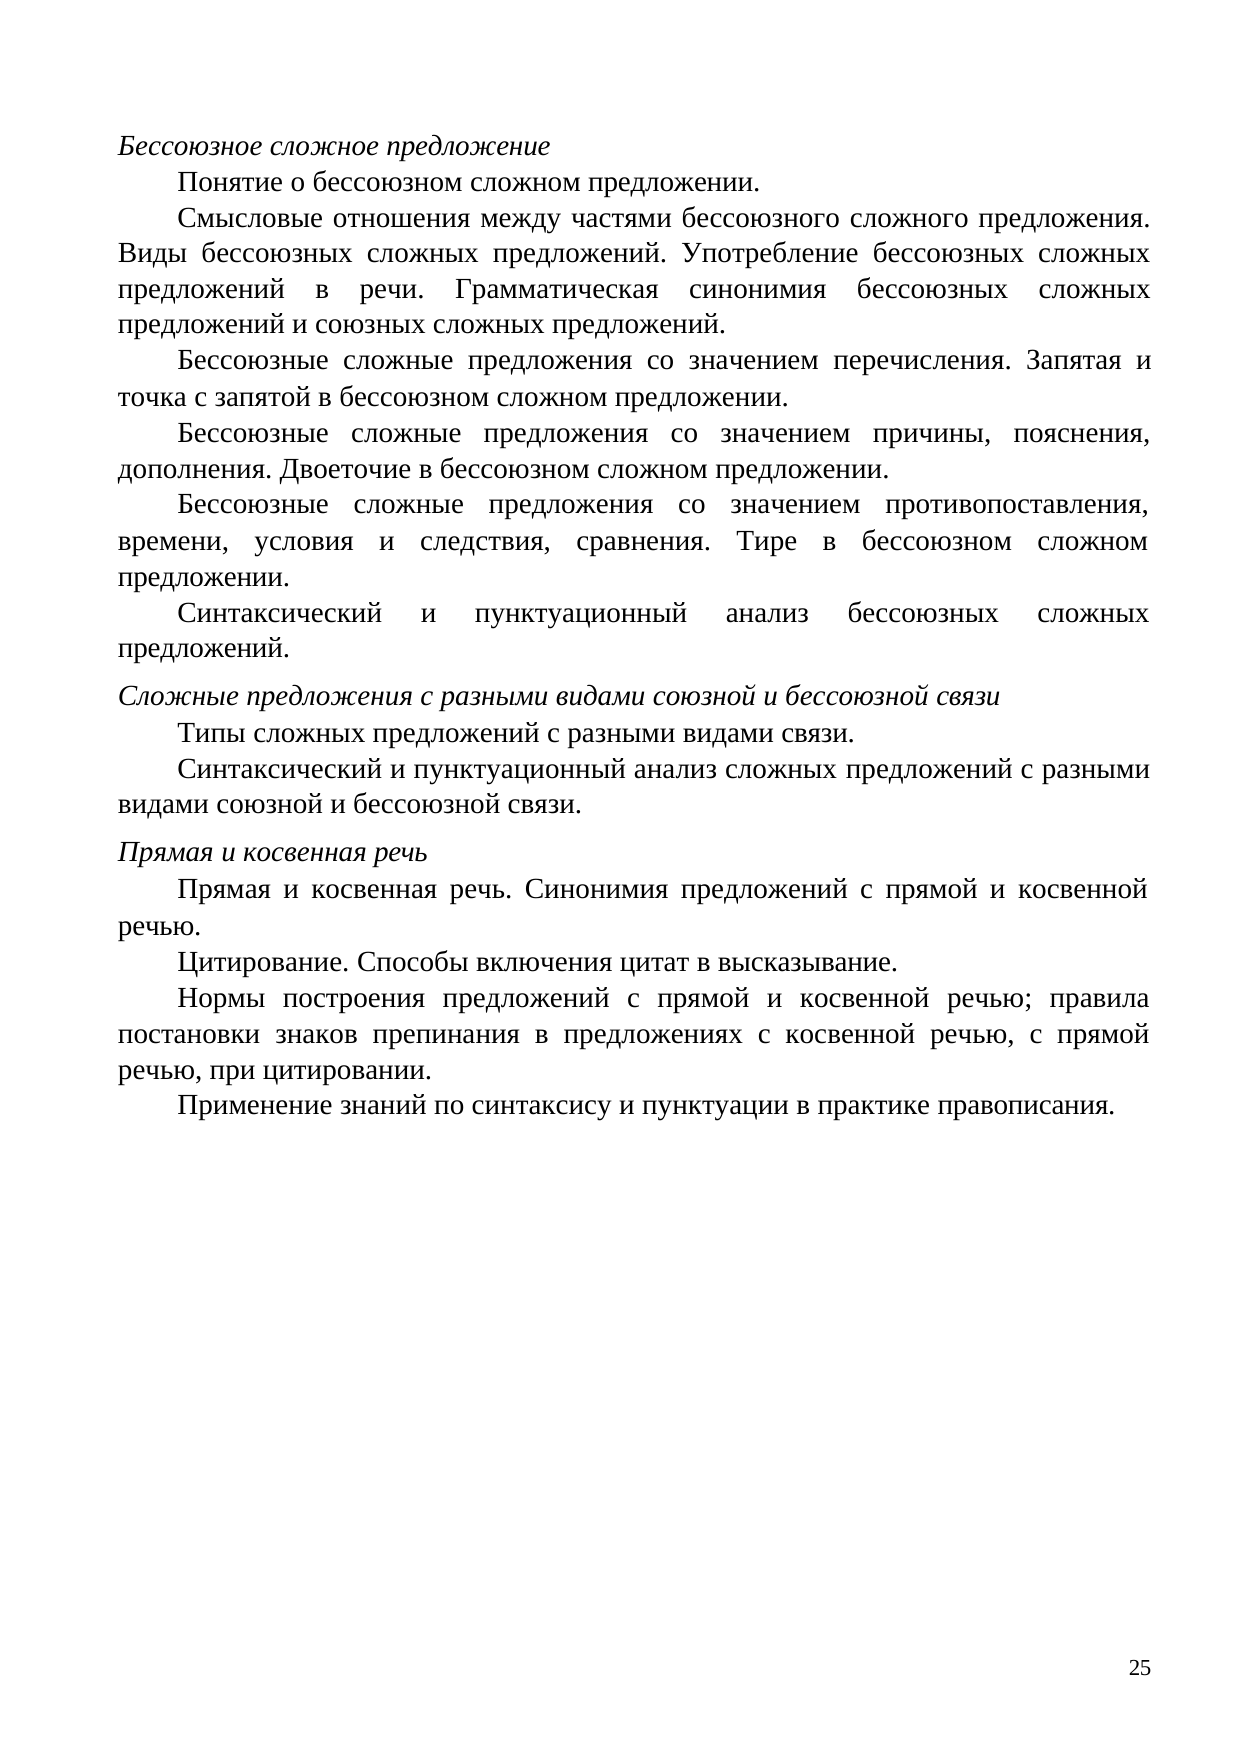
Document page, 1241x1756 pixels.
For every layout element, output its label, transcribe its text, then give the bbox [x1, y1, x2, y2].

text Бессоюзные сложные предложения со значением перечисления. Запятая и точка с запятой в бессоюзном сложном предложении. [118, 342, 1153, 412]
text Понятие о бессоюзном сложном предложении. [177, 164, 1169, 197]
text Бессоюзные сложные предложения со значением причины, пояснения, дополнения. Двоеточие в бессоюзном сложном предложении. [118, 416, 1151, 485]
text Синтаксический и пунктуационный анализ бессоюзных сложных предложений. [118, 595, 1150, 664]
text Сложные предложения с разными видами союзной и бессоюзной связи [118, 678, 1169, 712]
text Цитирование. Способы включения цитат в высказывание. [177, 945, 1169, 977]
text Смысловые отношения между частями бессоюзного сложного предложения. Виды бессоюзных сложных предложений. Употребление бессоюзных сложных предложений в речи. Грамматическая синонимия бессоюзных сложных предложений и союзных сложных предложений. [118, 200, 1151, 340]
text Прямая и косвенная речь. Синонимия предложений с прямой и косвенной речью. [118, 871, 1149, 942]
text Прямая и косвенная речь [118, 834, 1169, 868]
text Применение знаний по синтаксису и пунктуации в практике правописания. [177, 1088, 1169, 1121]
text Нормы построения предложений с прямой и косвенной речью; правила постановки знаков препинания в предложениях с косвенной речью, с прямой речью, при цитировании. [118, 980, 1150, 1086]
text Бессоюзное сложное предложение [118, 128, 1169, 161]
text Синтаксический и пунктуационный анализ сложных предложений с разными видами союзной и бессоюзной связи. [118, 751, 1150, 820]
text Типы сложных предложений с разными видами связи. [177, 715, 1169, 749]
text Бессоюзные сложные предложения со значением противопоставления, времени, условия и следствия, сравнения. Тире в бессоюзном сложном предложении. [118, 487, 1149, 592]
